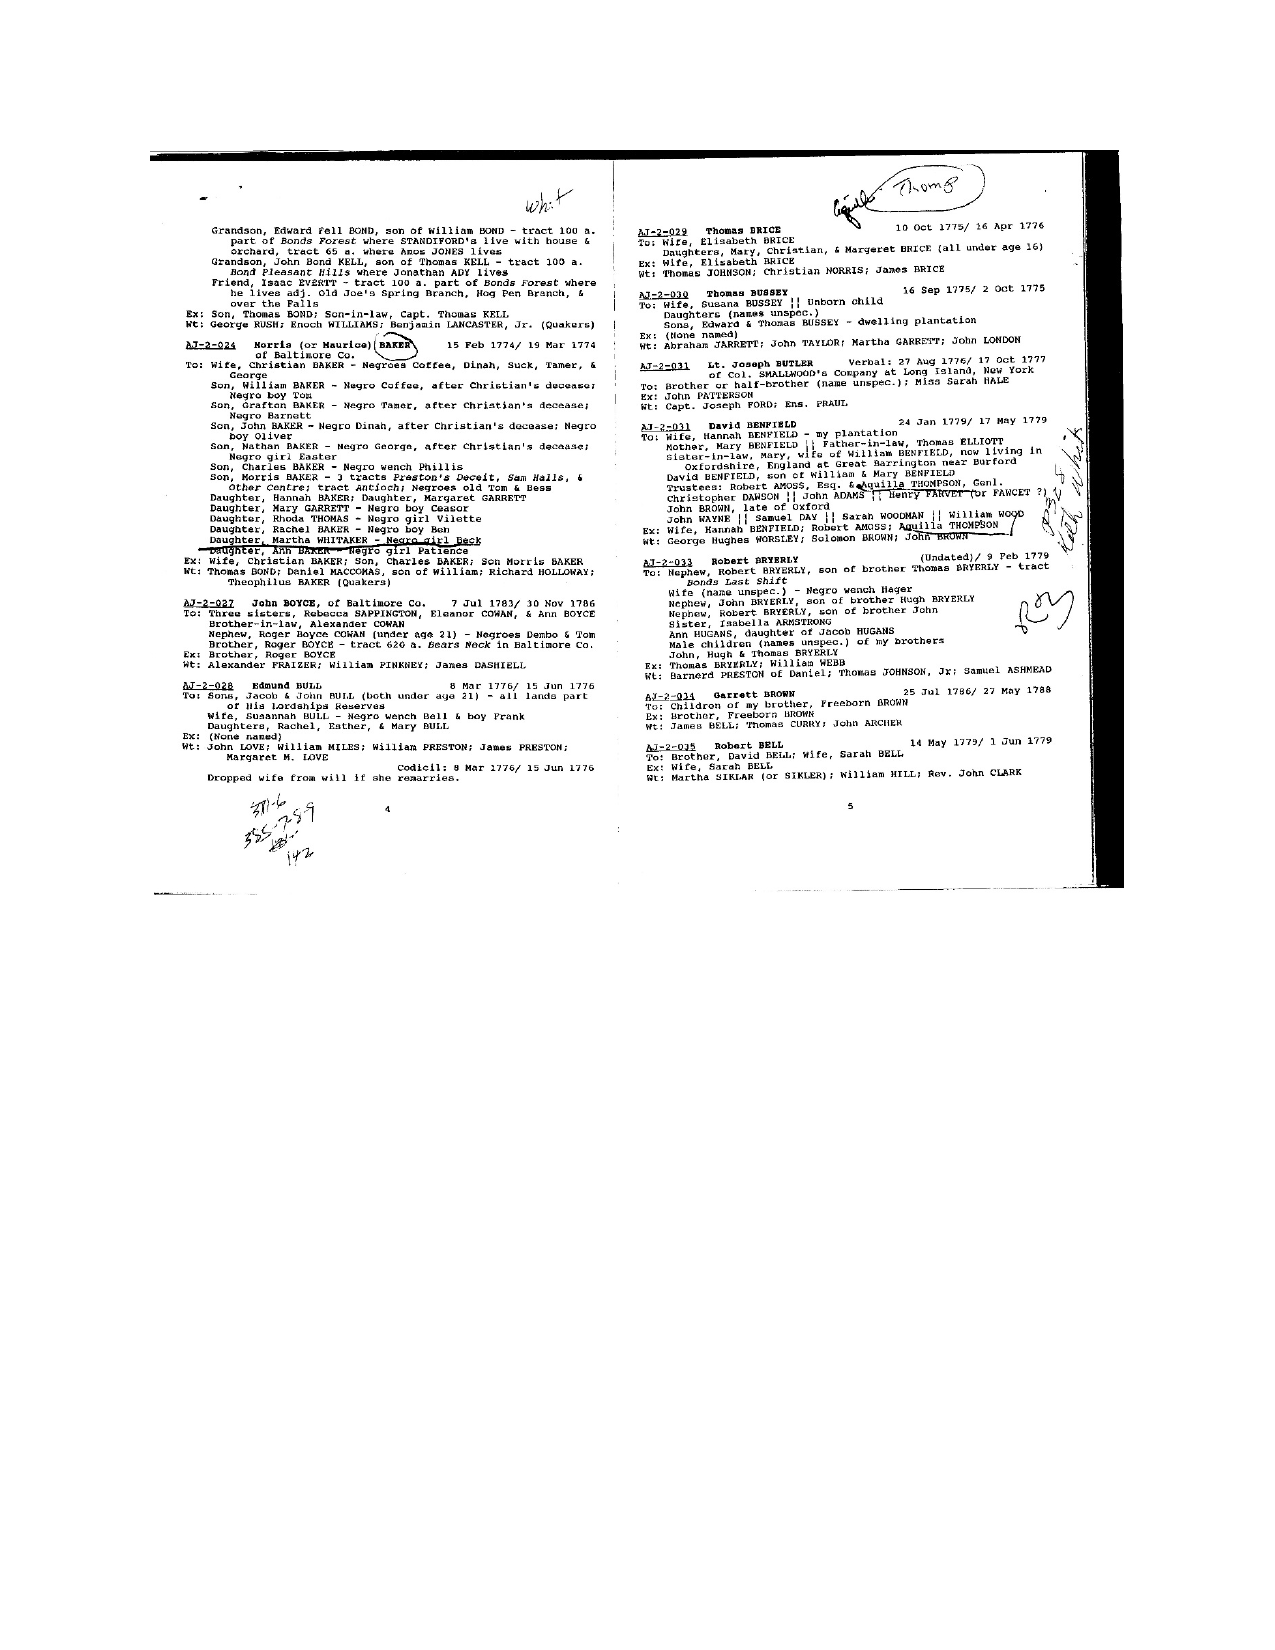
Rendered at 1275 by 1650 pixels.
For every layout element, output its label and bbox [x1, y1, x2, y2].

picture [150, 150, 1124, 895]
